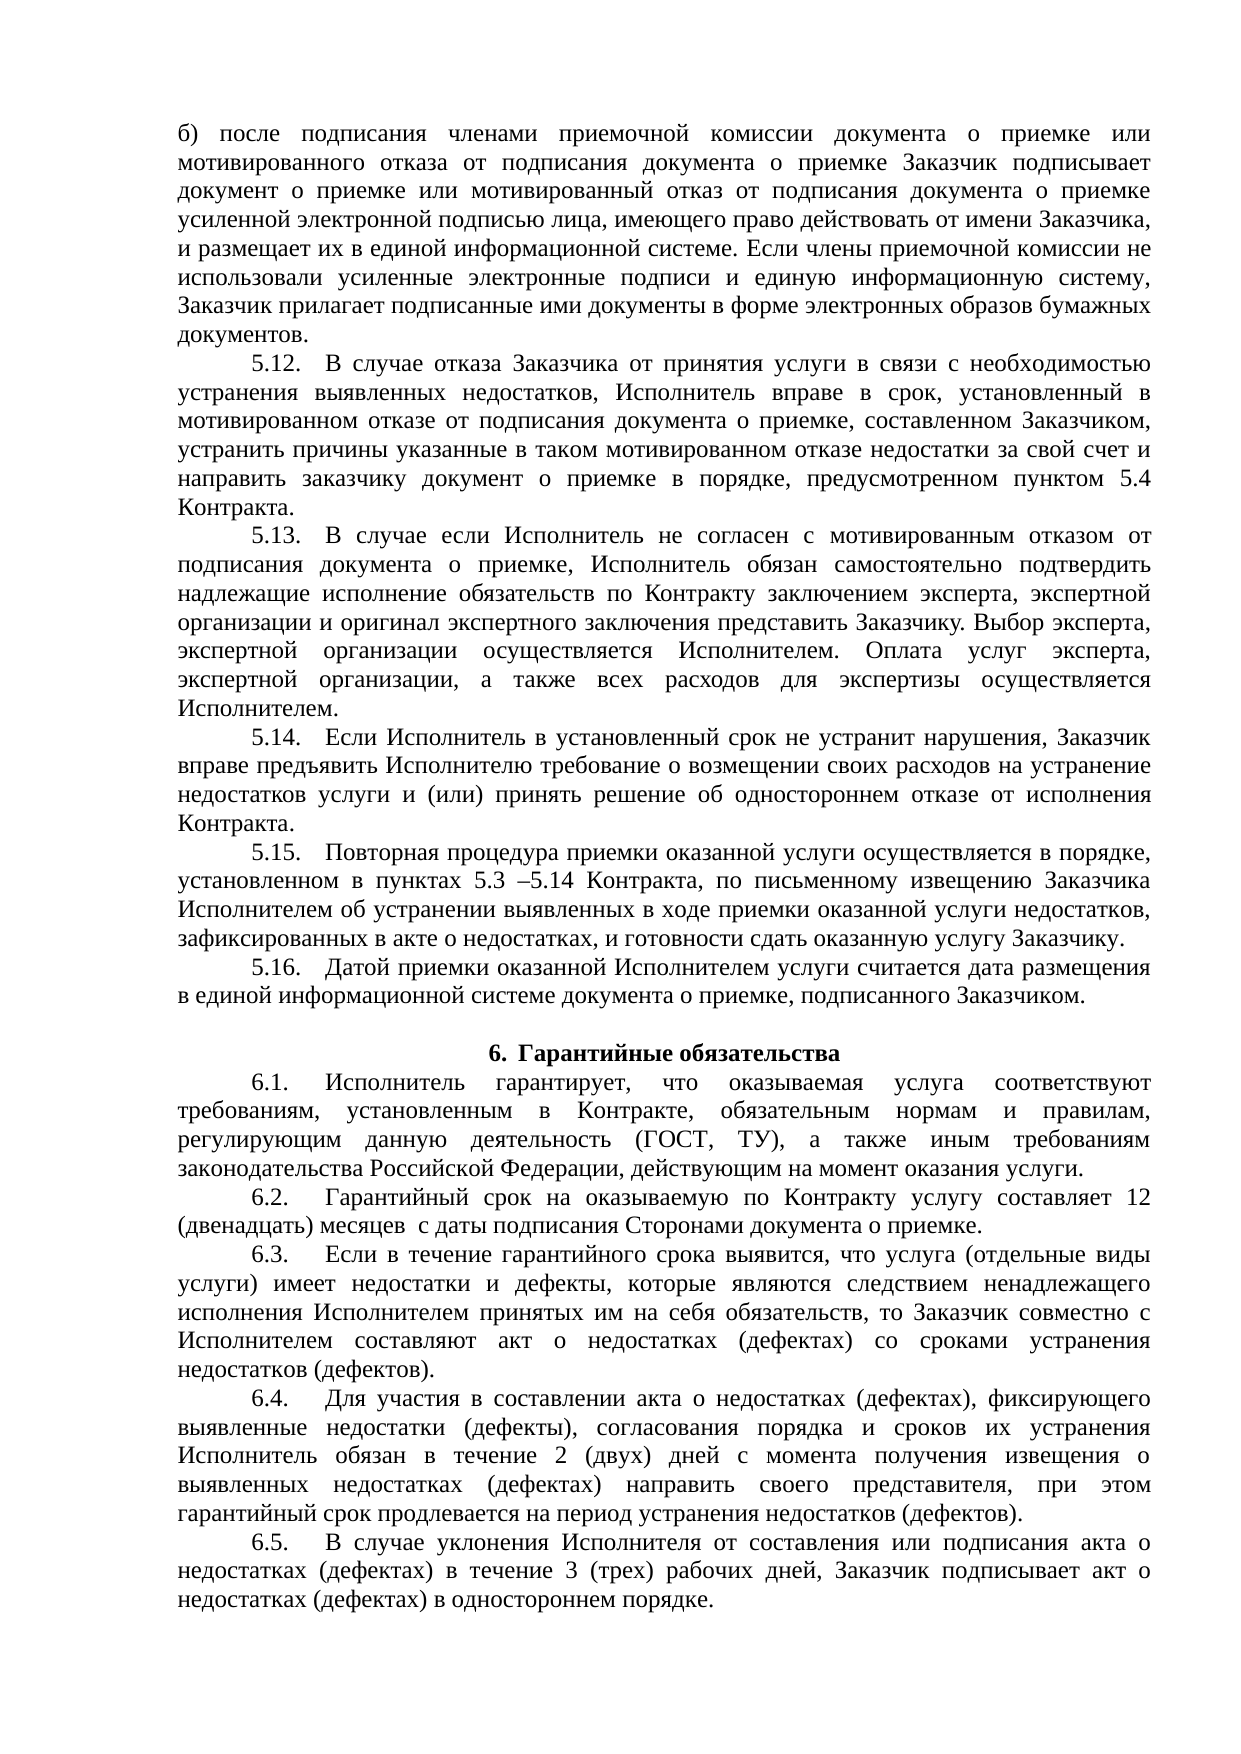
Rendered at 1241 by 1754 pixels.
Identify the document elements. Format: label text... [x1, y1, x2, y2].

list Если Исполнитель в установленный срок не устранит нарушения, Заказчик вправе предъявить Исполнителю требование о возмещении своих расходов на устранение недостатков услуги и (или) принять решение об одностороннем отказе от исполнения Контракта. [177, 722, 1152, 837]
text 6. Гарантийные обязательства [177, 1038, 1152, 1067]
text 6.1. Исполнитель гарантирует, что оказываемая услуга соответствуют требованиям, установленным в Контракте, обязательным нормам и правилам, регулирующим данную деятельность (ГОСТ, ТУ), а также иным требованиям законодательства Российской Федерации, действующим на момент оказания услуги. [177, 1067, 1152, 1182]
text б) после подписания членами приемочной комиссии документа о приемке или мотивированного отказа от подписания документа о приемке Заказчик подписывает документ о приемке или мотивированный отказ от подписания документа о приемке усиленной электронной подписью лица, имеющего право действовать от имени Заказчика, и размещает их в единой информационной системе. Если члены приемочной комиссии не использовали усиленные электронные подписи и единую информационную систему, Заказчик прилагает подписанные ими документы в форме электронных образов бумажных документов. [177, 118, 1152, 348]
text 6.3. Если в течение гарантийного срока выявится, что услуга (отдельные виды услуги) имеет недостатки и дефекты, которые являются следствием ненадлежащего исполнения Исполнителем принятых им на себя обязательств, то Заказчик совместно с Исполнителем составляют акт о недостатках (дефектах) со сроками устранения недостатков (дефектов). [177, 1239, 1152, 1383]
list Повторная процедура приемки оказанной услуги осуществляется в порядке, установленном в пунктах 5.3 –5.14 Контракта, по письменному извещению Заказчика Исполнителем об устранении выявленных в ходе приемки оказанной услуги недостатков, зафиксированных в акте о недостатках, и готовности сдать оказанную услугу Заказчику. [177, 837, 1152, 952]
text 6.4. Для участия в составлении акта о недостатках (дефектах), фиксирующего выявленные недостатки (дефекты), согласования порядка и сроков их устранения Исполнитель обязан в течение 2 (двух) дней с момента получения извещения о выявленных недостатках (дефектах) направить своего представителя, при этом гарантийный срок продлевается на период устранения недостатков (дефектов). [177, 1383, 1152, 1527]
text 6.2. Гарантийный срок на оказываемую по Контракту услугу составляет 12 (двенадцать) месяцев с даты подписания Сторонами документа о приемке. [177, 1182, 1152, 1239]
text 6.5. В случае уклонения Исполнителя от составления или подписания акта о недостатках (дефектах) в течение 3 (трех) рабочих дней, Заказчик подписывает акт о недостатках (дефектах) в одностороннем порядке. [177, 1527, 1152, 1613]
list В случае отказа Заказчика от принятия услуги в связи с необходимостью устранения выявленных недостатков, Исполнитель вправе в срок, установленный в мотивированном отказе от подписания документа о приемке, составленном Заказчиком, устранить причины указанные в таком мотивированном отказе недостатки за свой счет и направить заказчику документ о приемке в порядке, предусмотренном пунктом 5.4 Контракта. [177, 348, 1152, 521]
list Датой приемки оказанной Исполнителем услуги считается дата размещения в единой информационной системе документа о приемке, подписанного Заказчиком. [177, 952, 1152, 1009]
list В случае если Исполнитель не согласен с мотивированным отказом от подписания документа о приемке, Исполнитель обязан самостоятельно подтвердить надлежащие исполнение обязательств по Контракту заключением эксперта, экспертной организации и оригинал экспертного заключения представить Заказчику. Выбор эксперта, экспертной организации осуществляется Исполнителем. Оплата услуг эксперта, экспертной организации, а также всех расходов для экспертизы осуществляется Исполнителем. [177, 521, 1152, 722]
